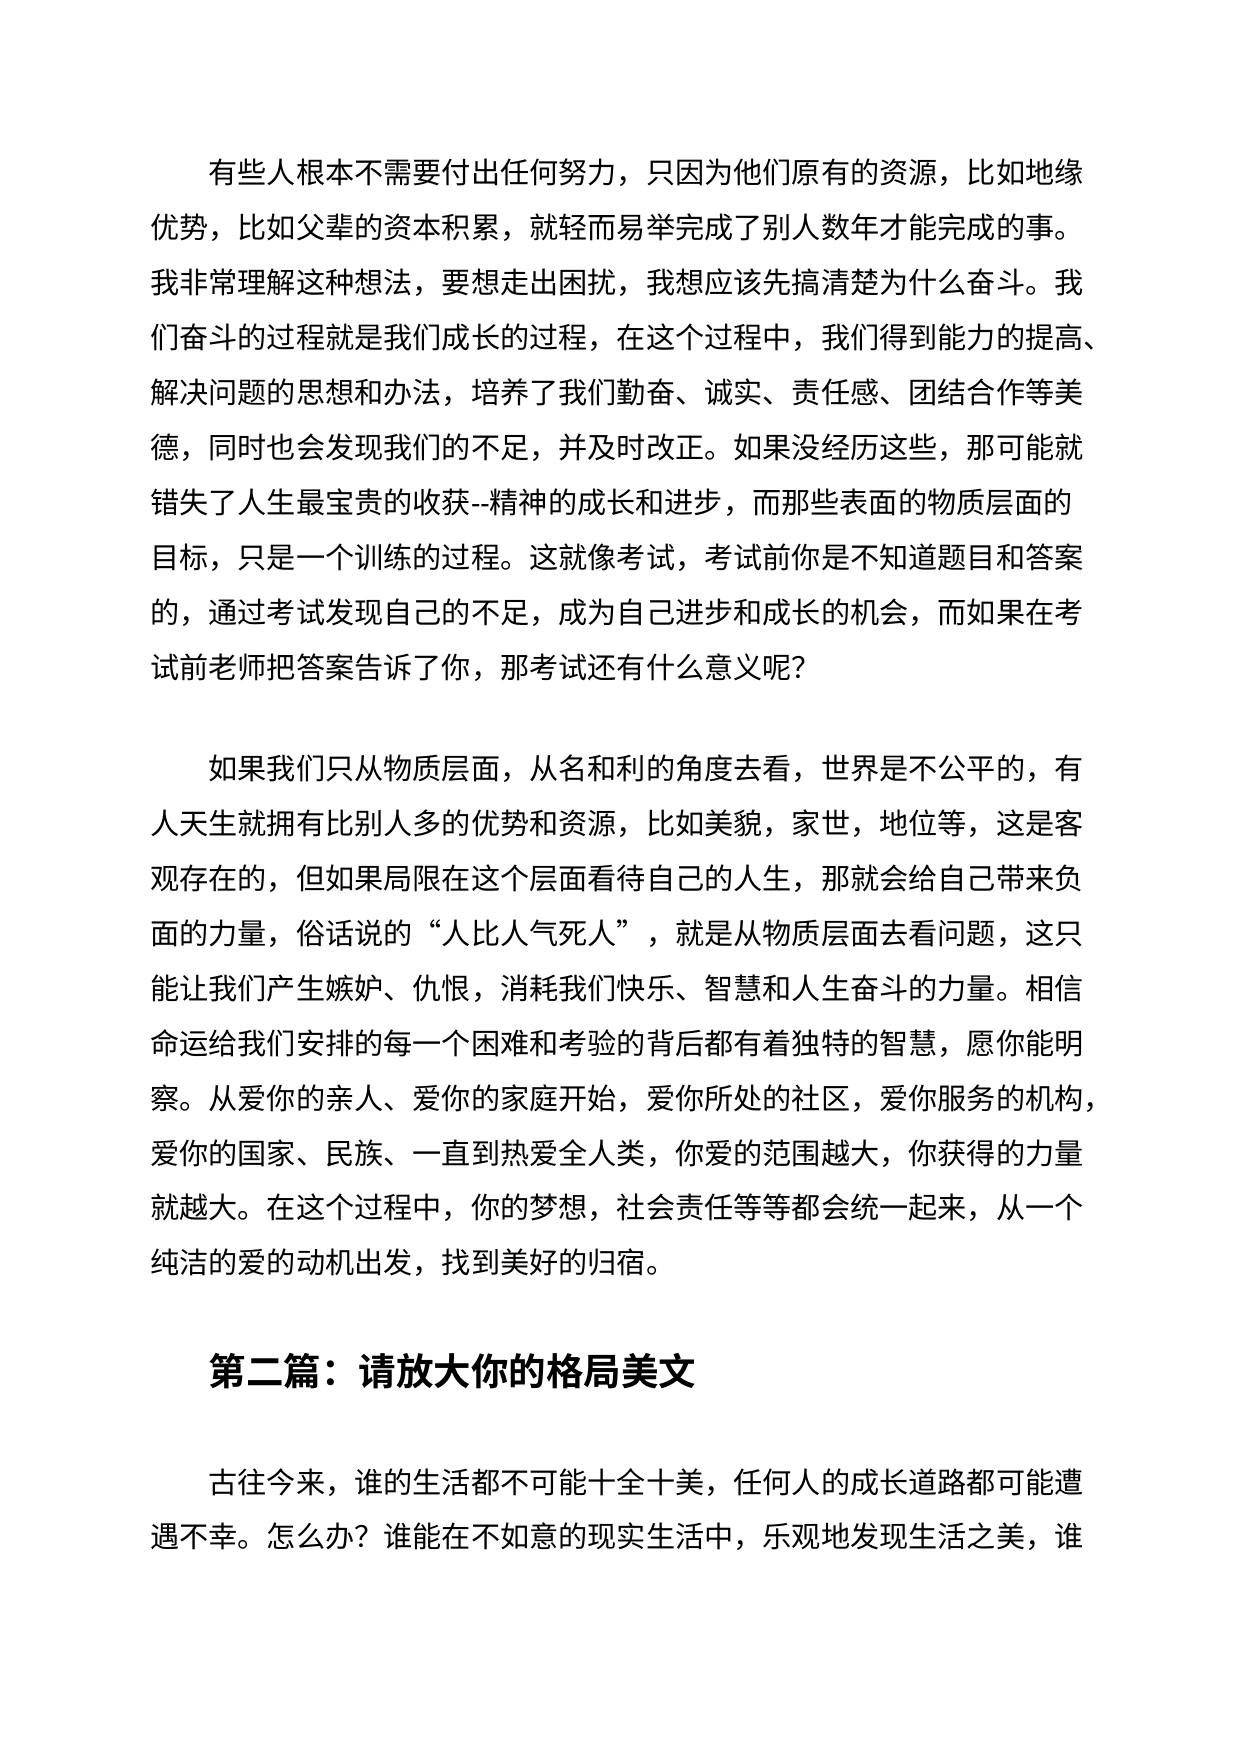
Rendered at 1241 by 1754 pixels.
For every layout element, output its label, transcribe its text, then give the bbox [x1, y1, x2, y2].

text 第二篇：请放大你的格局美文 [150, 1342, 1090, 1396]
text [150, 1459, 1090, 1556]
text 有些人根本不需要付出任何努力，只因为他们原有的资源，比如地缘优势，比如父辈的资本积累，就轻而易举完成了别人数年才能完成的事。我非常理解这种想法，要想走出困扰，我想应该先搞清楚为什么奋斗。我们奋斗的过程就是我们成长的过程，在这个过程中，我们得到能力的提高、解决问题的思想和办法，培养了我们勤奋、诚实、责任感、团结合作等美德，同时也会发现我们的不足，并及时改正。如果没经历这些，那可能就错失了人生最宝贵的收获--精神的成长和进步，而那些表面的物质层面的目标，只是一个训练的过程。这就像考试，考试前你是不知道题目和答案的，通过考试发现自己的不足，成为自己进步和成长的机会，而如果在考试前老师把答案告诉了你，那考试还有什么意义呢？ [150, 150, 1090, 686]
text 如果我们只从物质层面，从名和利的角度去看，世界是不公平的，有人天生就拥有比别人多的优势和资源，比如美貌，家世，地位等，这是客观存在的，但如果局限在这个层面看待自己的人生，那就会给自己带来负面的力量，俗话说的“人比人气死人”，就是从物质层面去看问题，这只能让我们产生嫉妒、仇恨，消耗我们快乐、智慧和人生奋斗的力量。相信命运给我们安排的每一个困难和考验的背后都有着独特的智慧，愿你能明察。从爱你的亲人、爱你的家庭开始，爱你所处的社区，爱你服务的机构，爱你的国家、民族、一直到热爱全人类，你爱的范围越大，你获得的力量就越大。在这个过程中，你的梦想，社会责任等等都会统一起来，从一个纯洁的爱的动机出发，找到美好的归宿。 [150, 746, 1090, 1282]
